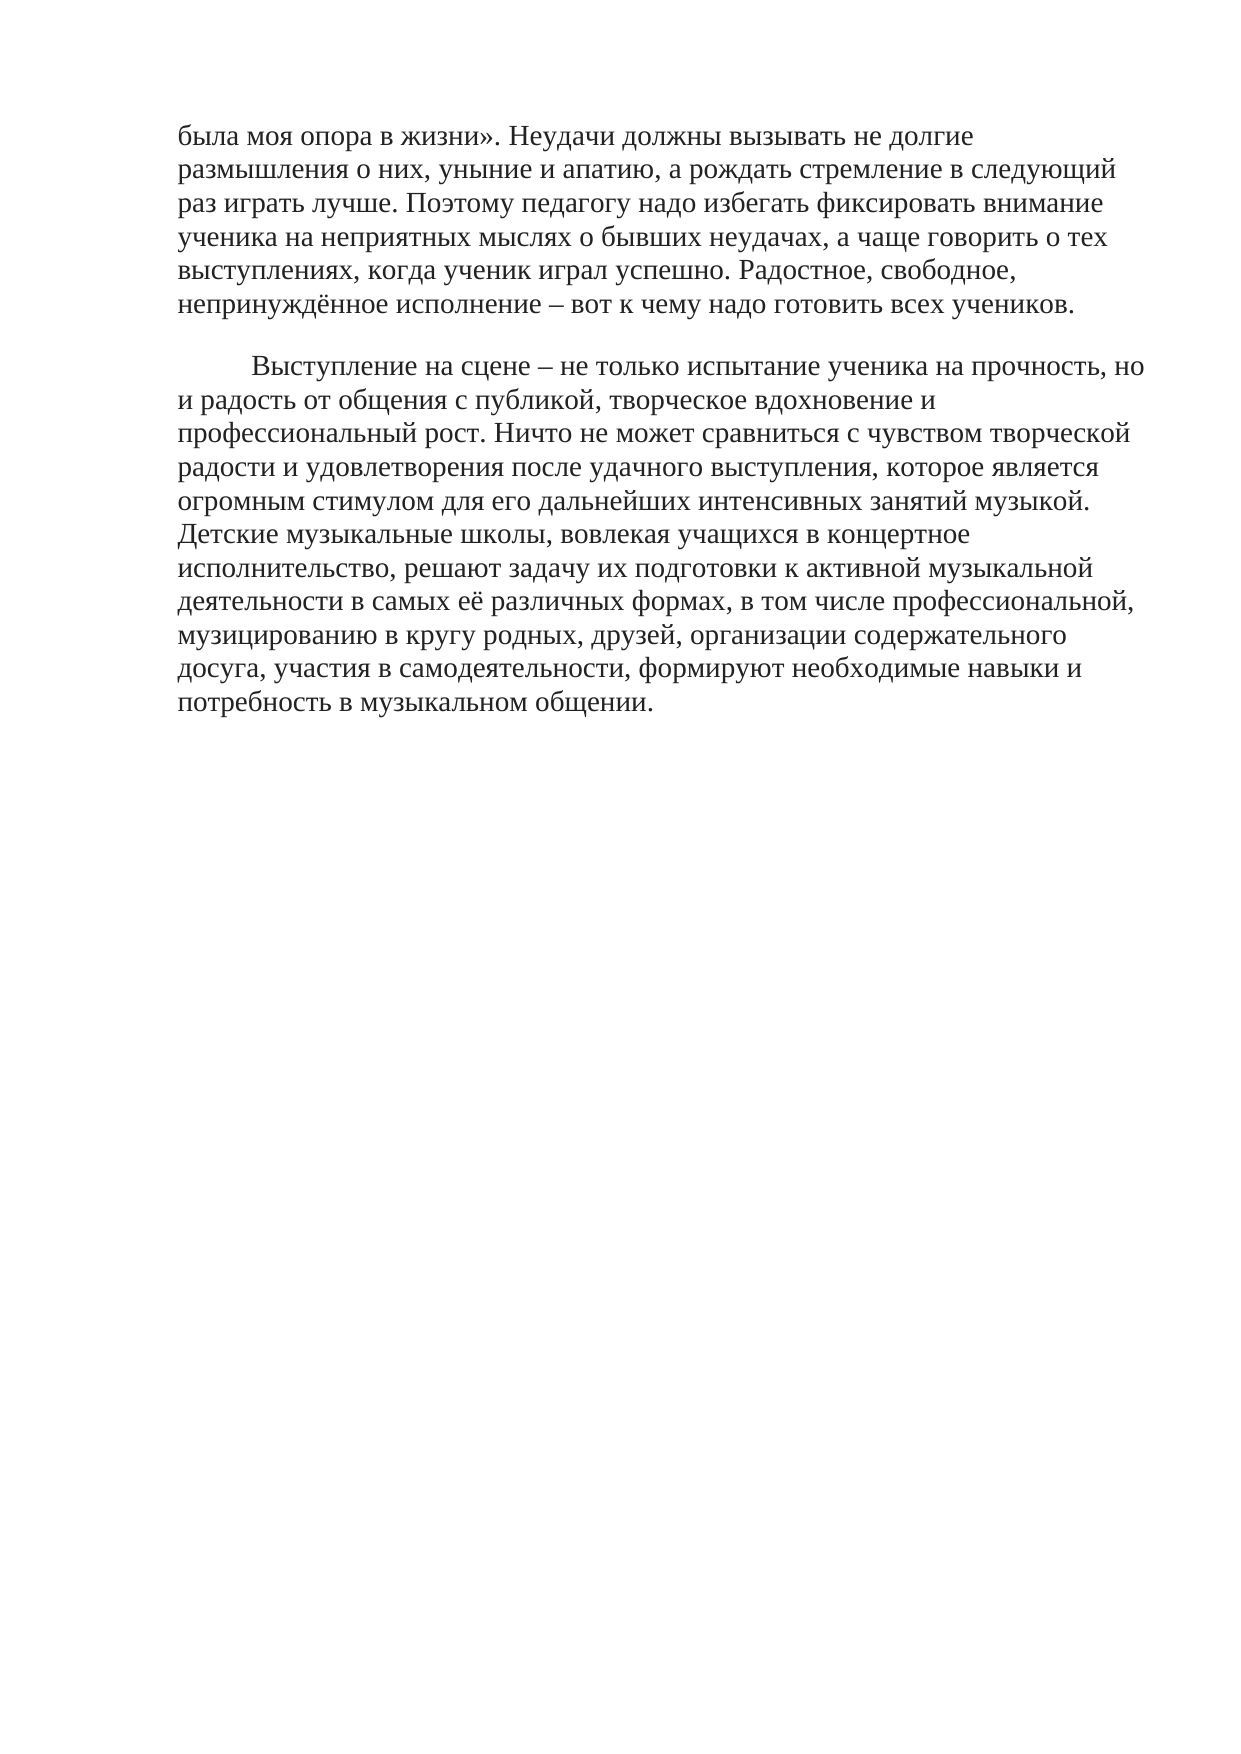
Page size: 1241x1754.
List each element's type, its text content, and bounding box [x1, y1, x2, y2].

text Выступление на сцене – не только испытание ученика на прочность, но и радость от общения с публикой, творческое вдохновение и профессиональный рост. Ничто не может сравниться с чувством творческой радости и удовлетворения после удачного выступления, которое является огромным стимулом для его дальнейших интенсивных занятий музыкой. Детские музыкальные школы, вовлекая учащихся в концертное исполнительство, решают задачу их подготовки к активной музыкальной деятельности в самых её различных формах, в том числе профессиональной, музицированию в кругу родных, друзей, организации содержательного досуга, участия в самодеятельности, формируют необходимые навыки и потребность в музыкальном общении. [177, 348, 1152, 717]
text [177, 118, 1152, 319]
